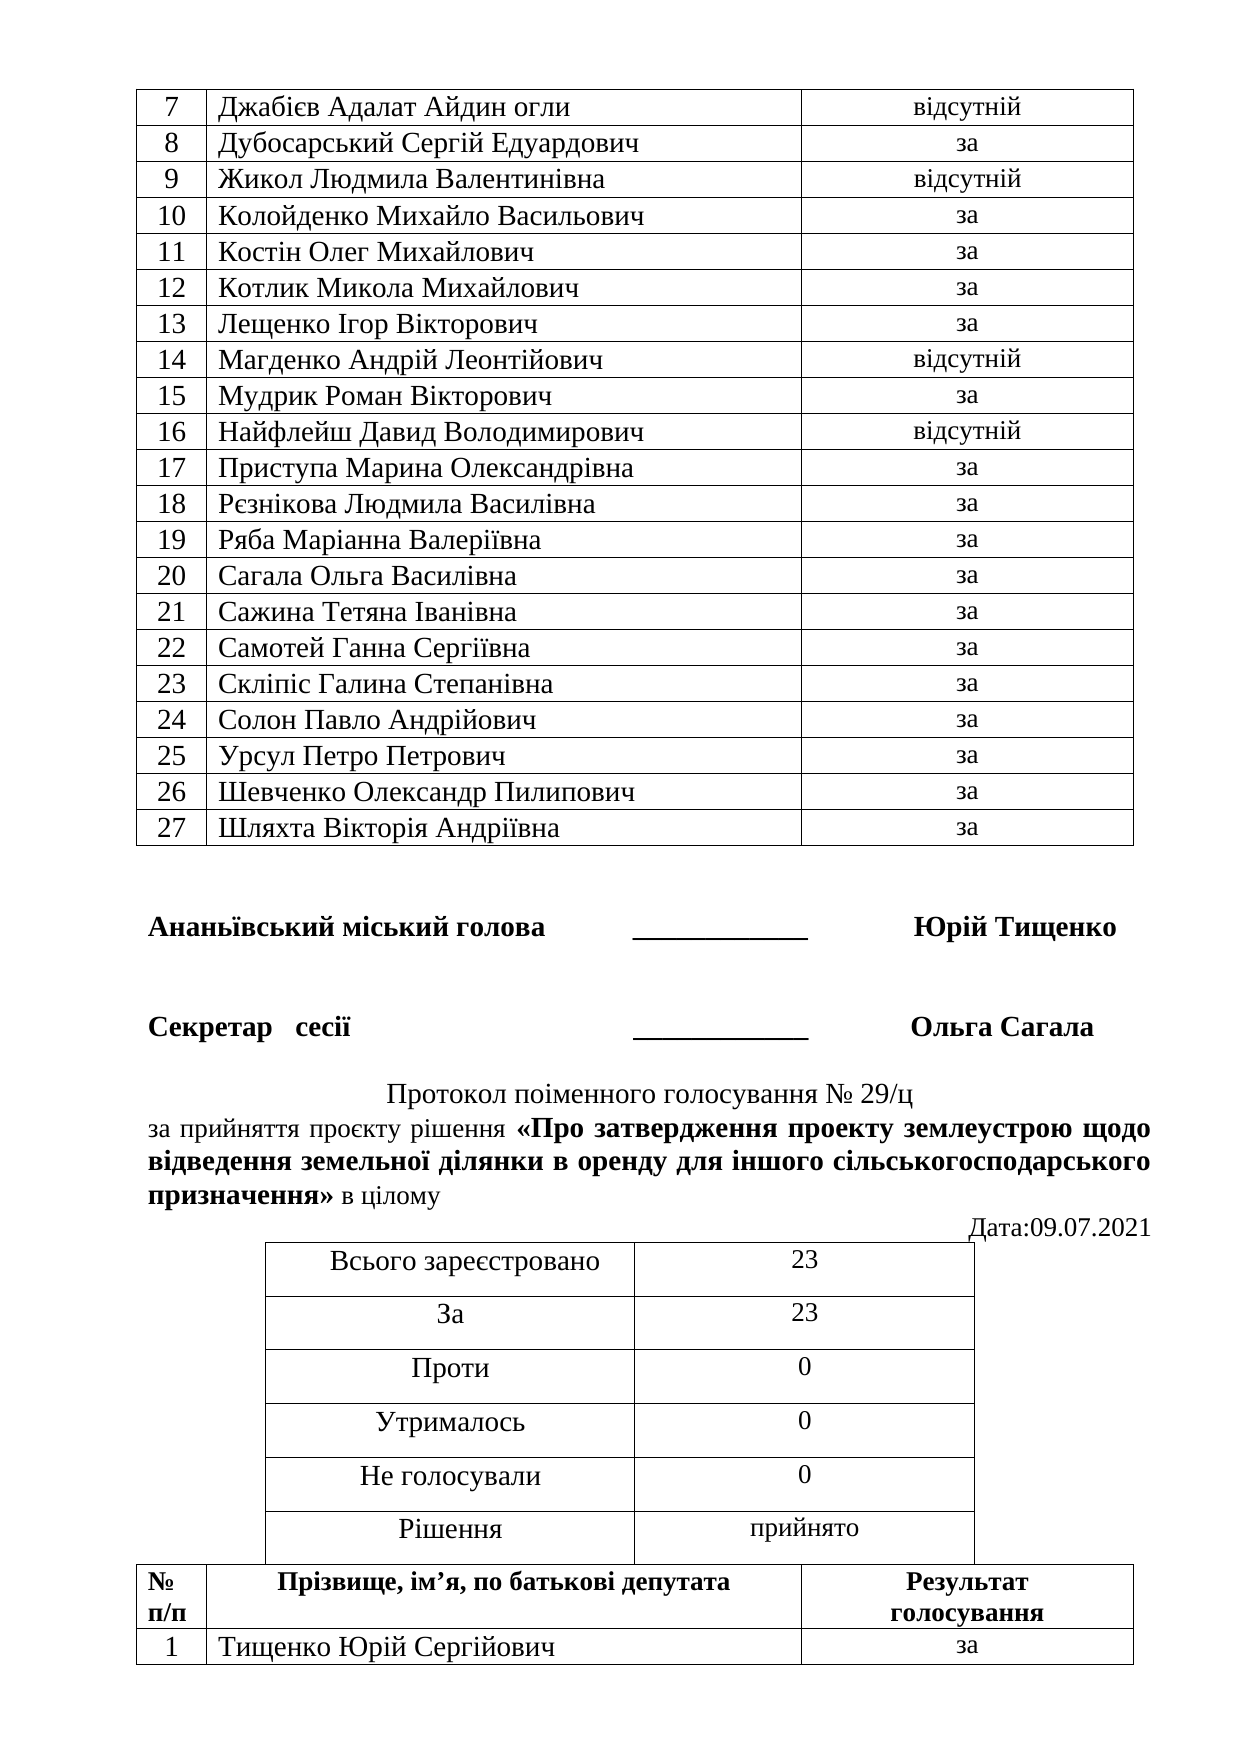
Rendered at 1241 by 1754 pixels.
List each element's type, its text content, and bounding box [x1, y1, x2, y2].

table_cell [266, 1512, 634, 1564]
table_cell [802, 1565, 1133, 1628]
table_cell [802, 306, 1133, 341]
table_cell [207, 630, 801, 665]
text Секретар сесії ____________ Ольга Сагала [148, 1009, 1152, 1043]
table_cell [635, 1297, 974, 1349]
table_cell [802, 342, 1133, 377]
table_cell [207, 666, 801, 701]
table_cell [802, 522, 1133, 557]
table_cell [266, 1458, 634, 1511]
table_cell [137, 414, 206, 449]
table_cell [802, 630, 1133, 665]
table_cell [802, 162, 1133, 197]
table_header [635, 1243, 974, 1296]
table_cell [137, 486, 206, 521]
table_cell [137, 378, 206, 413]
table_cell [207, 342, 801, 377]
text Дата:09.07.2021 [148, 1211, 1152, 1242]
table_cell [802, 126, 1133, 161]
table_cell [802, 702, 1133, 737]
text Ананьївський міський голова ____________ Юрій Тищенко [148, 909, 1152, 942]
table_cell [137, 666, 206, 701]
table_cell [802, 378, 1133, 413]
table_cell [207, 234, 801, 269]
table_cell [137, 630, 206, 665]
text за прийняття проєкту рішення «Про затвердження проекту землеустрою щодо відведення земельної ділянки в оренду для іншого сільськогосподарського призначення» в цілому [148, 1110, 1152, 1211]
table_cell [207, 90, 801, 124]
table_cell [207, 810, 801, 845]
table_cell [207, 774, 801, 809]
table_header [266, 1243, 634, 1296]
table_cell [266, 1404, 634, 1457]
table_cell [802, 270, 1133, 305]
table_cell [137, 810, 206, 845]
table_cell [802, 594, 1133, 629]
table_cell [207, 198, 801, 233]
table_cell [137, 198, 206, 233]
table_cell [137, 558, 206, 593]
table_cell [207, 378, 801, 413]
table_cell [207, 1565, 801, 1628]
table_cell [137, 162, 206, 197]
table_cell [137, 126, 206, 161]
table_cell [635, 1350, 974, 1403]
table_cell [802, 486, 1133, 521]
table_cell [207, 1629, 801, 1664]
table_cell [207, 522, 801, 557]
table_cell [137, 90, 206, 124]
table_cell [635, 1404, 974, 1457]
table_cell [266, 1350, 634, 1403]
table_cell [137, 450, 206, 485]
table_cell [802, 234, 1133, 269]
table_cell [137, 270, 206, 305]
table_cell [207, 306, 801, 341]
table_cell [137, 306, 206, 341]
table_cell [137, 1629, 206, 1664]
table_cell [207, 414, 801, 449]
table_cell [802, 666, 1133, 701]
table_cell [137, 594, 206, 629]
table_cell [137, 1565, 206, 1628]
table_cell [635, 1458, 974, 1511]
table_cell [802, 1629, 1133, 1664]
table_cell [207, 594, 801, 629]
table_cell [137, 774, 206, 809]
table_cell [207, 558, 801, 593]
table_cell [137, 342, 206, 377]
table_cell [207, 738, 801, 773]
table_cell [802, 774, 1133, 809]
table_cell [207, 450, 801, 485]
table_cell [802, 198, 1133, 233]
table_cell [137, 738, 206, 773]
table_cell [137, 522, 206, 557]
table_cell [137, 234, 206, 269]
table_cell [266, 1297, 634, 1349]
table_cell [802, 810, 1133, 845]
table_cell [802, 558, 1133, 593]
text Протокол поіменного голосування № 29/ц [148, 1076, 1152, 1110]
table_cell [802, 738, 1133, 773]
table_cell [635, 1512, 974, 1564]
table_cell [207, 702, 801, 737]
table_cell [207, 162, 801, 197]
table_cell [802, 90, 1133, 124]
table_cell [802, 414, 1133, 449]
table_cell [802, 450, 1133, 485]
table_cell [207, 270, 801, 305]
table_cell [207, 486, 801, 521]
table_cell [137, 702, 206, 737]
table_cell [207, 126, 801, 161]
